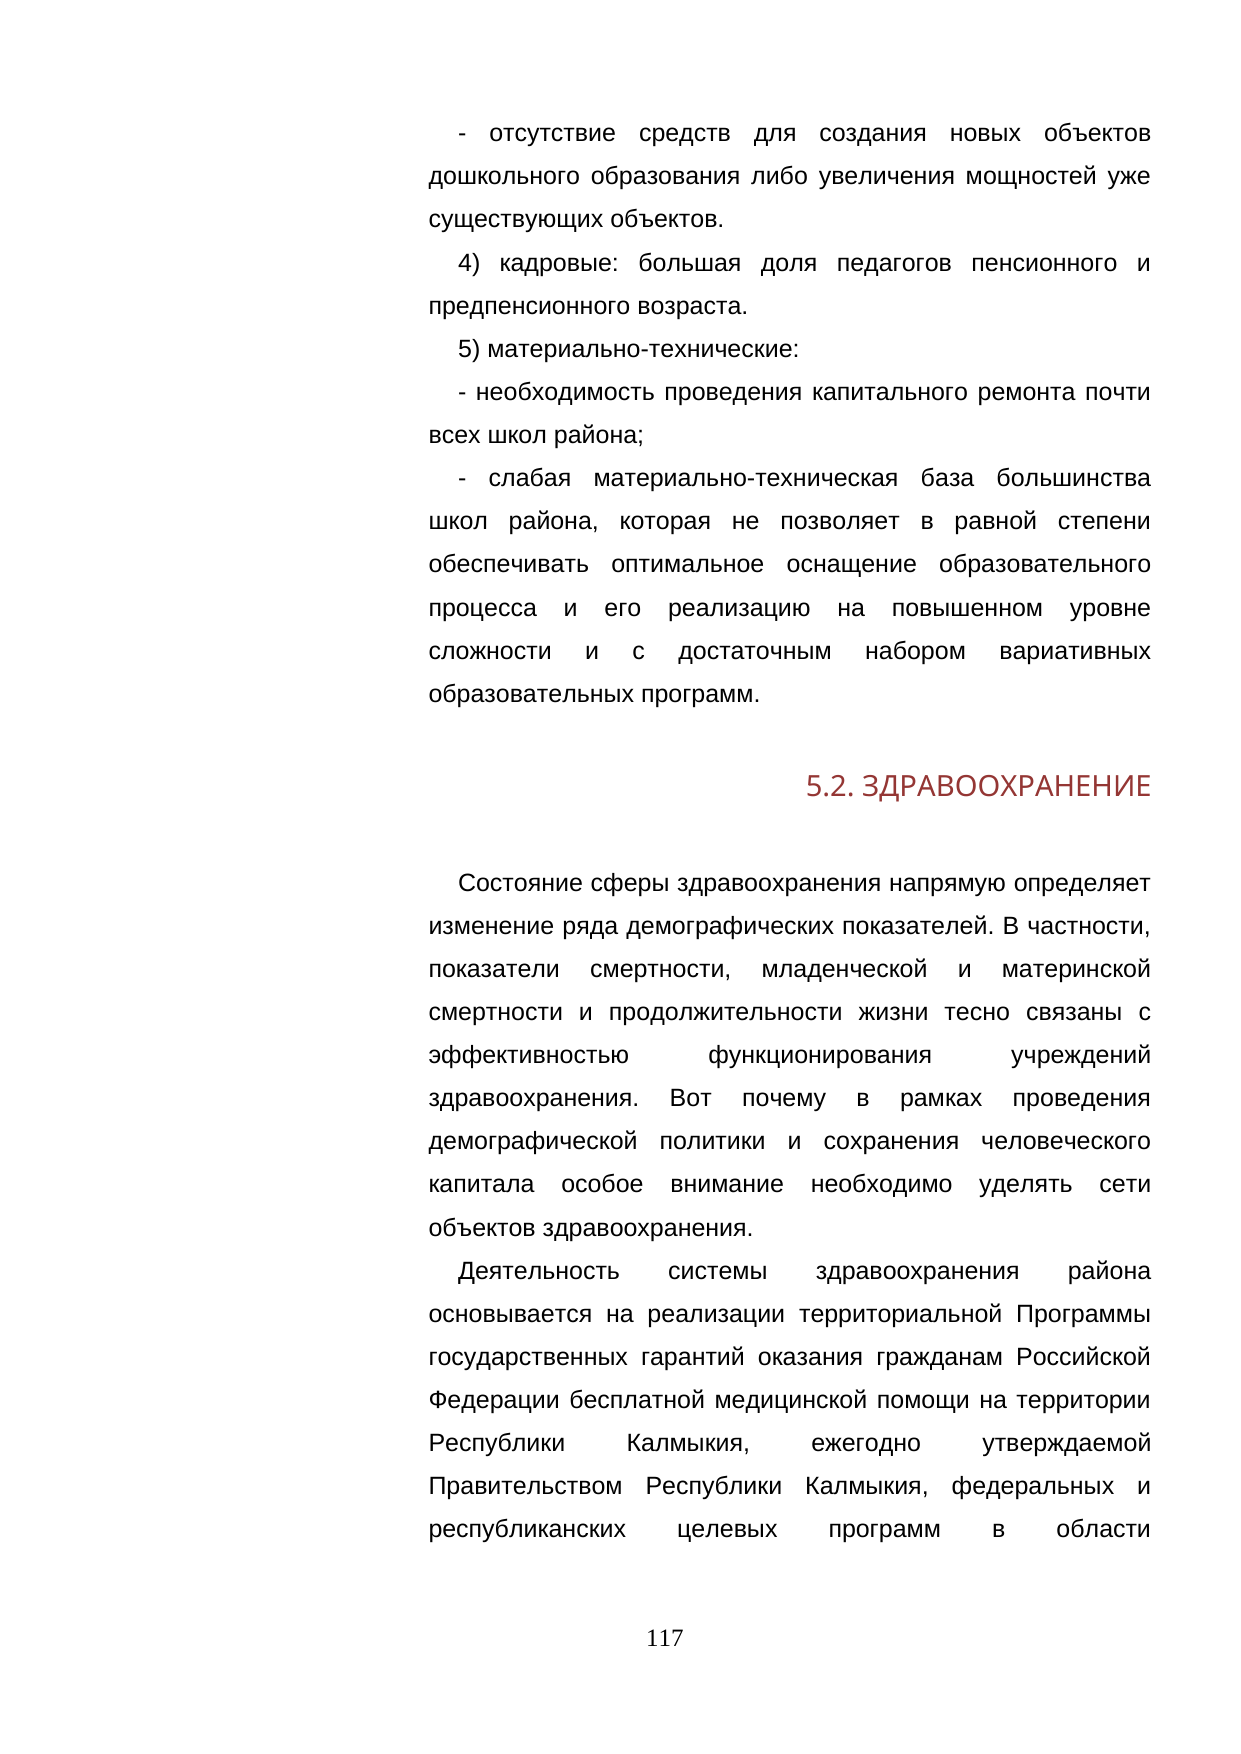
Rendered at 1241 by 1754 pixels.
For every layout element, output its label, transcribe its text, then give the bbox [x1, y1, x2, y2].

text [428, 1256, 1152, 1543]
text Состояние сферы здравоохранения напрямую определяет изменение ряда демографических показателей. В частности, показатели смертности, младенческой и материнской смертности и продолжительности жизни тесно связаны с эффективностью функционирования учреждений здравоохранения. Вот почему в рамках проведения демографической политики и сохранения человеческого капитала особое внимание необходимо уделять сети объектов здравоохранения. [428, 868, 1152, 1241]
subtitle 5.2. Здравоохранение [177, 765, 1152, 805]
text - слабая материально-техническая база большинства школ района, которая не позволяет в равной степени обеспечивать оптимальное оснащение образовательного процесса и его реализацию на повышенном уровне сложности и с достаточным набором вариативных образовательных программ. [428, 463, 1152, 707]
text 4) кадровые: большая доля педагогов пенсионного и предпенсионного возраста. [428, 247, 1152, 319]
text - необходимость проведения капитального ремонта почти всех школ района; [428, 377, 1152, 449]
text 5) материально-технические: [428, 334, 1152, 362]
text - отсутствие средств для создания новых объектов дошкольного образования либо увеличения мощностей уже существующих объектов. [428, 118, 1152, 233]
